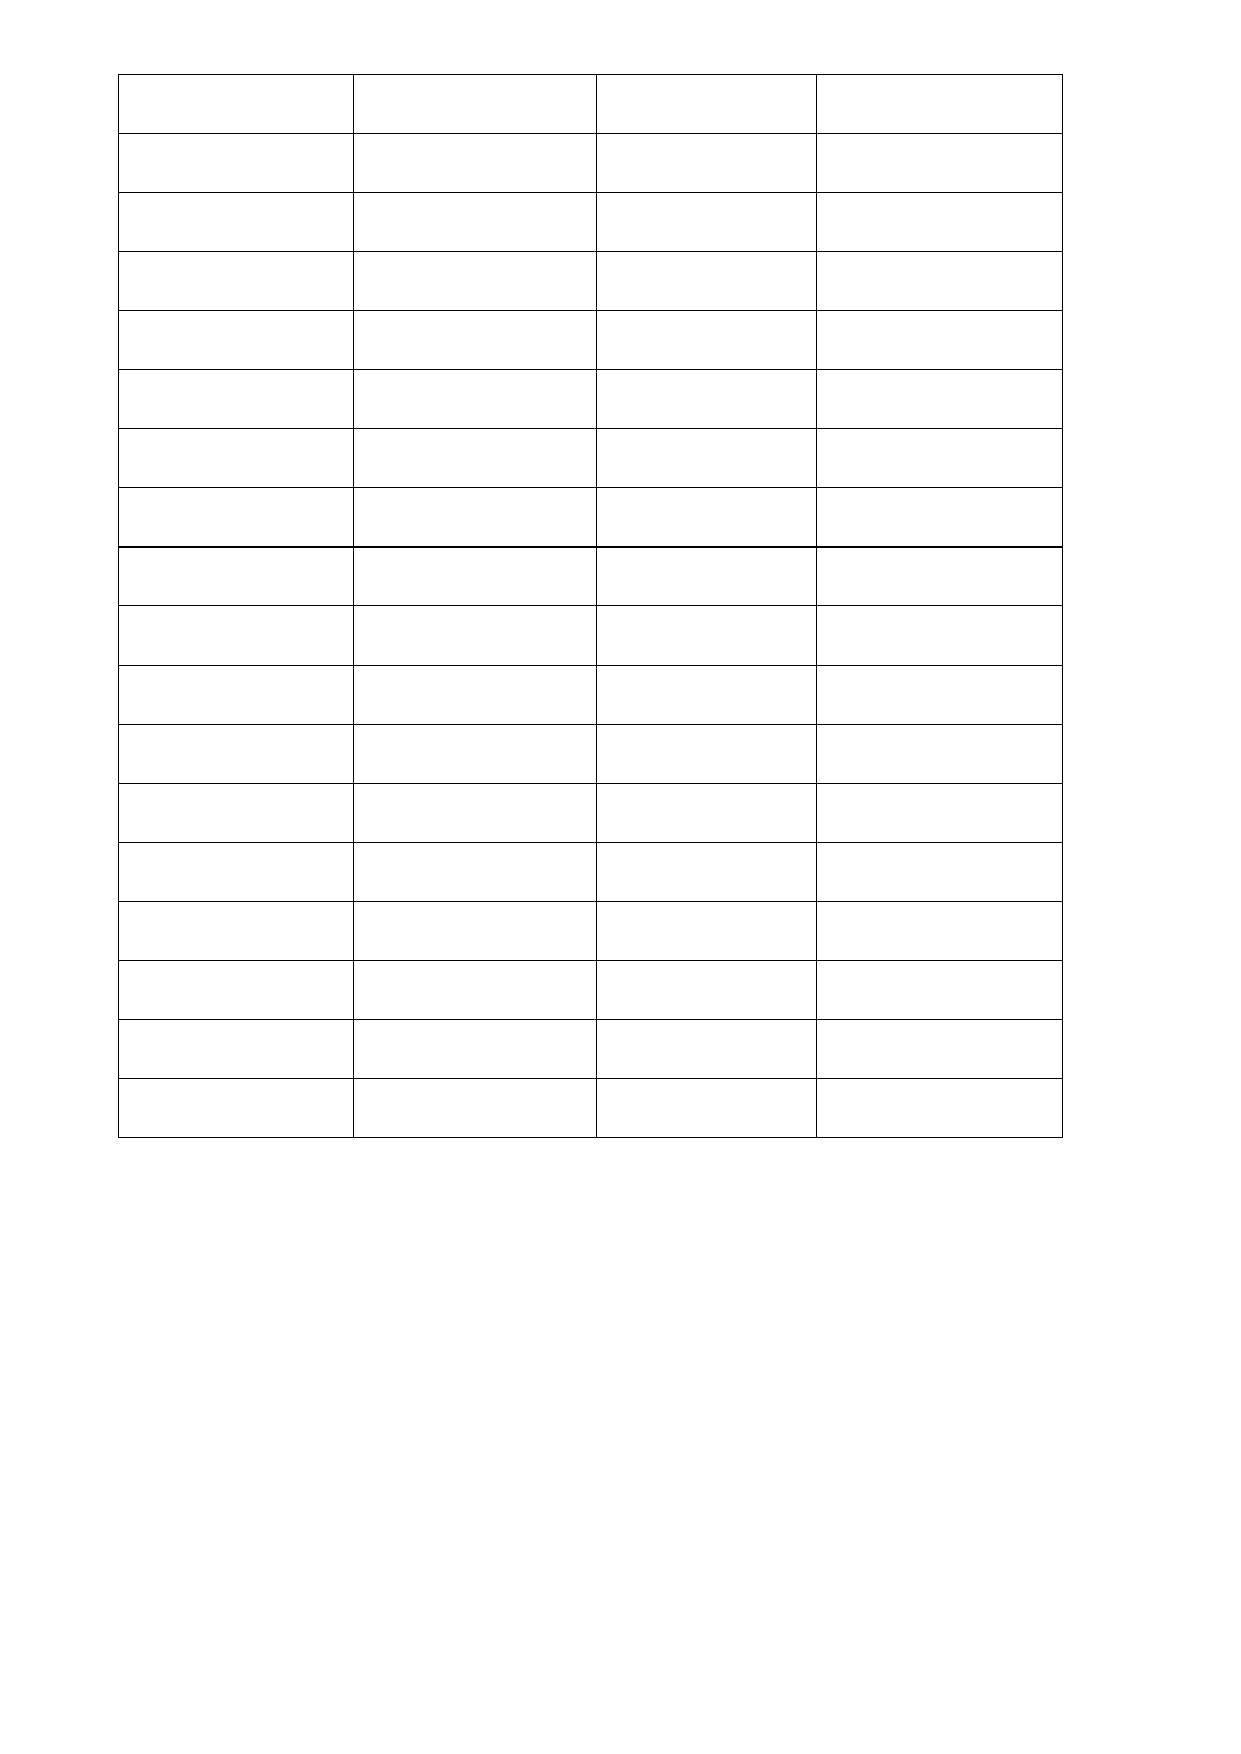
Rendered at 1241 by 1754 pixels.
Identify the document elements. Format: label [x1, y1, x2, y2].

table_cell [817, 488, 1062, 546]
table_cell [119, 252, 353, 310]
table_cell [119, 961, 353, 1019]
table_cell [597, 784, 816, 842]
table_cell [354, 75, 596, 133]
table_cell [119, 488, 353, 546]
table_cell [817, 252, 1062, 310]
table_cell [354, 784, 596, 842]
table_cell [817, 548, 1062, 605]
table_cell [354, 429, 596, 487]
table_cell [354, 902, 596, 960]
table_cell [119, 1079, 353, 1137]
table_cell [119, 548, 353, 605]
table_cell [817, 370, 1062, 428]
table_cell [354, 134, 596, 192]
table_cell [597, 488, 816, 546]
table_cell [597, 75, 816, 133]
table_cell [817, 666, 1062, 723]
table_cell [597, 902, 816, 960]
table_cell [817, 843, 1062, 901]
table_cell [597, 370, 816, 428]
table_cell [597, 548, 816, 605]
table_cell [817, 1079, 1062, 1137]
table_cell [597, 843, 816, 901]
table_cell [119, 193, 353, 251]
table_cell [354, 606, 596, 664]
table_cell [817, 1020, 1062, 1078]
table_cell [354, 666, 596, 723]
table_cell [119, 134, 353, 192]
table_cell [597, 193, 816, 251]
table_cell [354, 1079, 596, 1137]
table_cell [119, 606, 353, 664]
table_cell [119, 843, 353, 901]
table_cell [354, 843, 596, 901]
table_cell [119, 429, 353, 487]
table_cell [817, 961, 1062, 1019]
table_cell [597, 606, 816, 664]
table_cell [354, 548, 596, 605]
table_cell [597, 252, 816, 310]
table_cell [597, 1020, 816, 1078]
table_cell [354, 370, 596, 428]
table_cell [119, 902, 353, 960]
table_cell [817, 784, 1062, 842]
table_cell [354, 488, 596, 546]
table_cell [119, 311, 353, 369]
table_cell [817, 134, 1062, 192]
table_cell [354, 311, 596, 369]
table_cell [354, 1020, 596, 1078]
table_cell [597, 1079, 816, 1137]
table_cell [119, 1020, 353, 1078]
table_cell [354, 961, 596, 1019]
table_cell [817, 429, 1062, 487]
table_cell [817, 902, 1062, 960]
table_cell [597, 725, 816, 783]
table_cell [354, 725, 596, 783]
table_cell [817, 193, 1062, 251]
table_cell [817, 311, 1062, 369]
table_cell [119, 370, 353, 428]
table_cell [817, 725, 1062, 783]
table_cell [597, 666, 816, 723]
table_cell [119, 666, 353, 723]
table_cell [119, 75, 353, 133]
table_cell [597, 311, 816, 369]
table_cell [119, 725, 353, 783]
table_cell [119, 784, 353, 842]
table_cell [817, 75, 1062, 133]
table_cell [354, 252, 596, 310]
table_cell [354, 193, 596, 251]
table_cell [597, 961, 816, 1019]
table_cell [817, 606, 1062, 664]
table_cell [597, 429, 816, 487]
table_cell [597, 134, 816, 192]
